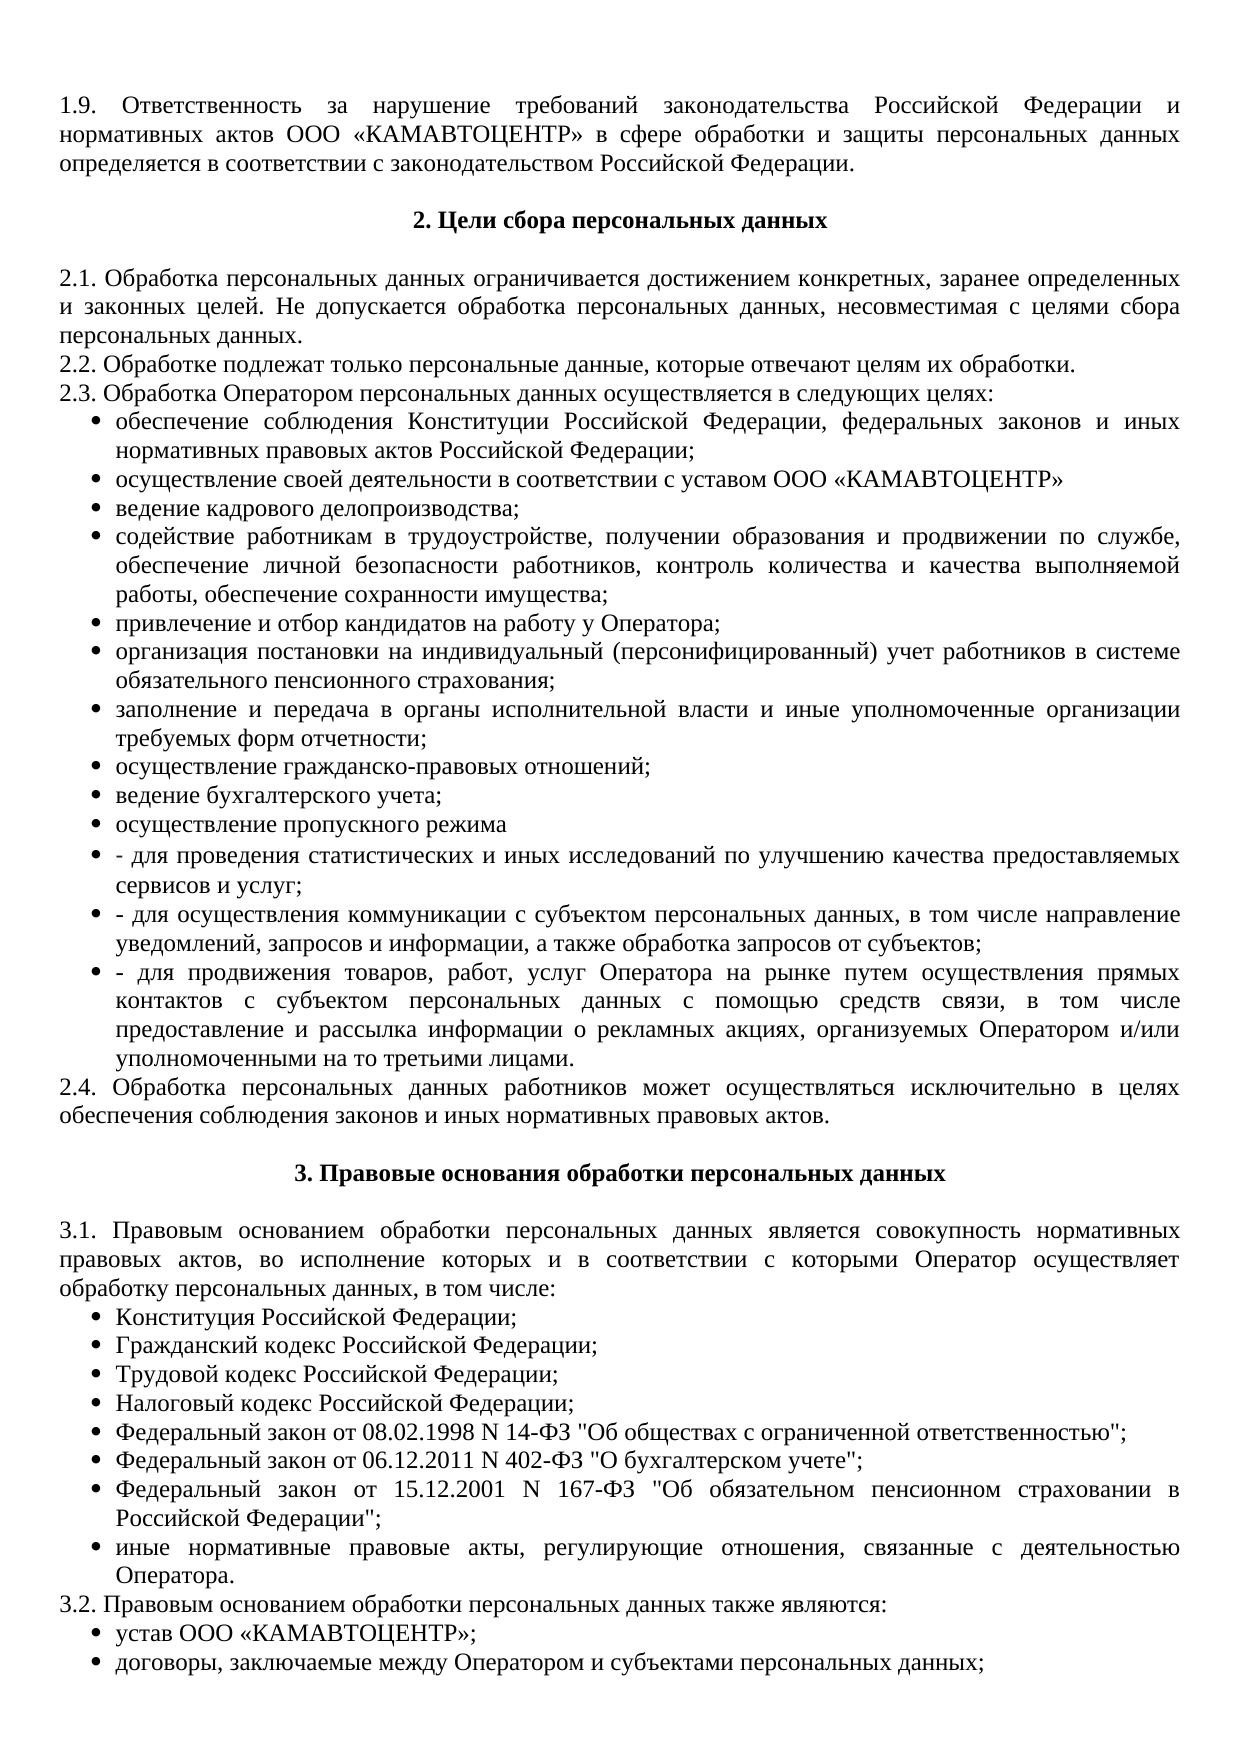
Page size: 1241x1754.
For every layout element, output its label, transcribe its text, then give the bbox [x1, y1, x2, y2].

text 2.3. Обработка Оператором персональных данных осуществляется в следующих целях: [59, 378, 1181, 406]
list договоры, заключаемые между Оператором и субъектами персональных данных; [92, 1647, 1181, 1675]
list Федеральный закон от 08.02.1998 N 14-ФЗ "Об обществах с ограниченной ответственностью"; [92, 1417, 1181, 1445]
list - для проведения статистических и иных исследований по улучшению качества предоставляемых сервисов и услуг; [92, 838, 1181, 899]
list ведение кадрового делопроизводства; [92, 493, 1181, 521]
text 2.4. Обработка персональных данных работников может осуществляться исключительно в целях обеспечения соблюдения законов и иных нормативных правовых актов. [59, 1072, 1181, 1129]
list осуществление пропускного режима [92, 809, 1181, 838]
text 3.1. Правовым основанием обработки персональных данных является совокупность нормативных правовых актов, во исполнение которых и в соответствии с которыми Оператор осуществляет обработку персональных данных, в том числе: [59, 1215, 1181, 1302]
list ведение бухгалтерского учета; [92, 780, 1181, 809]
list Федеральный закон от 06.12.2011 N 402-ФЗ "О бухгалтерском учете"; [92, 1445, 1181, 1474]
text 2.2. Обработке подлежат только персональные данные, которые отвечают целям их обработки. [59, 349, 1181, 378]
text 2.1. Обработка персональных данных ограничивается достижением конкретных, заранее определенных и законных целей. Не допускается обработка персональных данных, несовместимая с целями сбора персональных данных. [59, 263, 1181, 349]
text 2. Цели сбора персональных данных [59, 205, 1181, 234]
list Трудовой кодекс Российской Федерации; [92, 1359, 1181, 1388]
list Налоговый кодекс Российской Федерации; [92, 1388, 1181, 1417]
list содействие работникам в трудоустройстве, получении образования и продвижении по службе, обеспечение личной безопасности работников, контроль количества и качества выполняемой работы, обеспечение сохранности имущества; [92, 521, 1181, 608]
list организация постановки на индивидуальный (персонифицированный) учет работников в системе обязательного пенсионного страхования; [92, 636, 1181, 694]
list - для осуществления коммуникации с субъектом персональных данных, в том числе направление уведомлений, запросов и информации, а также обработка запросов от субъектов; [92, 899, 1181, 957]
list привлечение и отбор кандидатов на работу у Оператора; [92, 608, 1181, 636]
list Гражданский кодекс Российской Федерации; [92, 1330, 1181, 1359]
text 1.9. Ответственность за нарушение требований законодательства Российской Федерации и нормативных актов ООО «КАМАВТОЦЕНТР» в сфере обработки и защиты персональных данных определяется в соответствии с законодательством Российской Федерации. [59, 90, 1181, 176]
list Конституция Российской Федерации; [92, 1302, 1181, 1330]
text 3.2. Правовым основанием обработки персональных данных также являются: [59, 1589, 1181, 1618]
list Федеральный закон от 15.12.2001 N 167-ФЗ "Об обязательном пенсионном страховании в Российской Федерации"; [92, 1474, 1181, 1532]
list осуществление своей деятельности в соответствии с уставом ООО «КАМАВТОЦЕНТР» [92, 464, 1181, 493]
text 3. Правовые основания обработки персональных данных [59, 1158, 1181, 1187]
list - для продвижения товаров, работ, услуг Оператора на рынке путем осуществления прямых контактов с субъектом персональных данных с помощью средств связи, в том числе предоставление и рассылка информации о рекламных акциях, организуемых Оператором и/или уполномоченными на то третьими лицами. [92, 957, 1181, 1072]
list заполнение и передача в органы исполнительной власти и иные уполномоченные организации требуемых форм отчетности; [92, 694, 1181, 751]
list обеспечение соблюдения Конституции Российской Федерации, федеральных законов и иных нормативных правовых актов Российской Федерации; [92, 406, 1181, 464]
list иные нормативные правовые акты, регулирующие отношения, связанные с деятельностью Оператора. [92, 1532, 1181, 1589]
list осуществление гражданско-правовых отношений; [92, 751, 1181, 780]
list устав ООО «КАМАВТОЦЕНТР»; [92, 1618, 1181, 1647]
